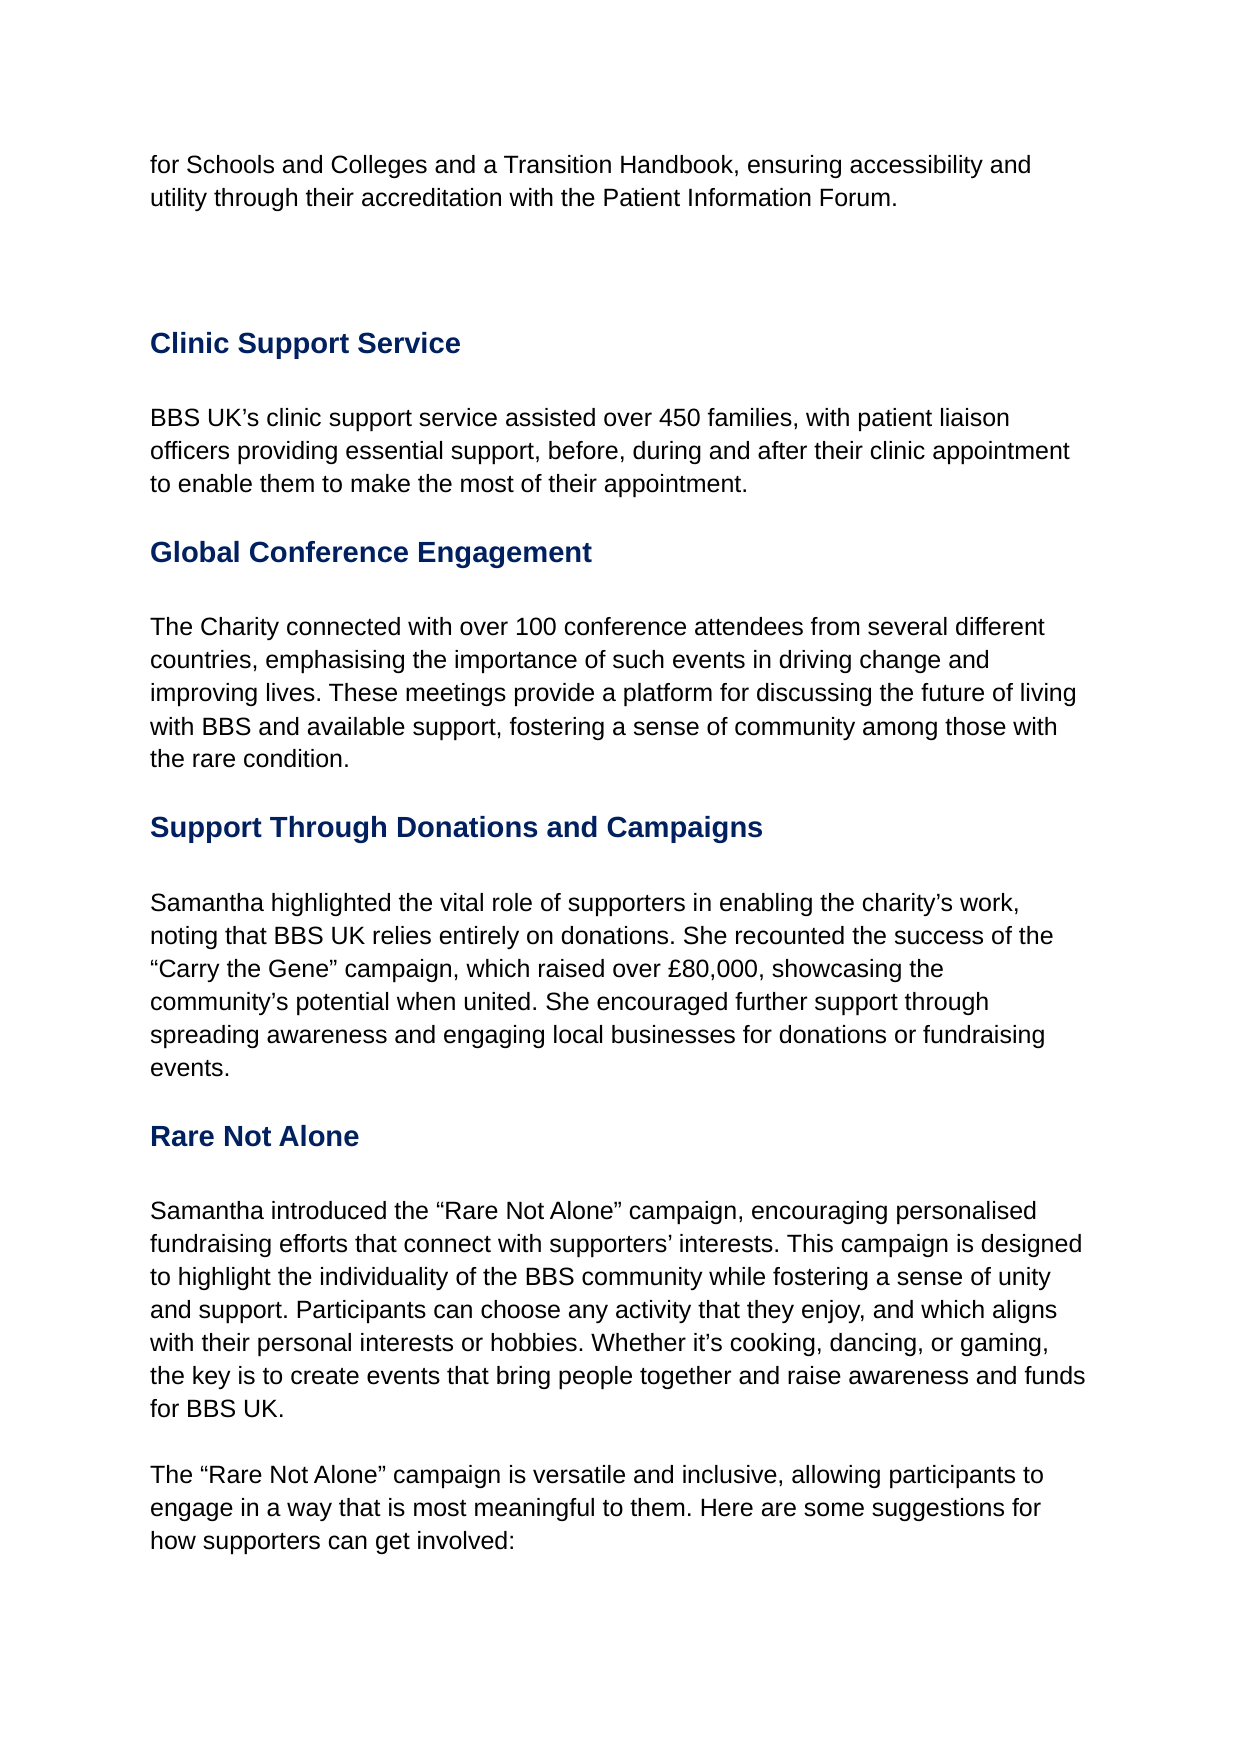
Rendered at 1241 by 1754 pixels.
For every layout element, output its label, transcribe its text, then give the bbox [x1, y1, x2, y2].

text Rare Not Alone [150, 1119, 1090, 1152]
text The “Rare Not Alone” campaign is versatile and inclusive, allowing participants to engage in a way that is most meaningful to them. Here are some suggestions for how supporters can get involved: [150, 1460, 1090, 1555]
text Global Conference Engagement [150, 535, 1090, 569]
text The Charity connected with over 100 conference attendees from several different countries, emphasising the importance of such events in driving change and improving lives. These meetings provide a platform for discussing the future of living with BBS and available support, fostering a sense of community among those with the rare condition. [150, 612, 1090, 773]
text BBS UK’s clinic support service assisted over 450 families, with patient liaison officers providing essential support, before, during and after their clinic appointment to enable them to make the most of their appointment. [150, 403, 1090, 498]
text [150, 150, 1090, 212]
text Samantha highlighted the vital role of supporters in enabling the charity’s work, noting that BBS UK relies entirely on donations. She recounted the success of the “Carry the Gene” campaign, which raised over £80,000, showcasing the community’s potential when united. She encouraged further support through spreading awareness and engaging local businesses for donations or fundraising events. [150, 888, 1090, 1081]
text Clinic Support Service [150, 326, 1090, 360]
text Samantha introduced the “Rare Not Alone” campaign, encouraging personalised fundraising efforts that connect with supporters’ interests. This campaign is designed to highlight the individuality of the BBS community while fostering a sense of unity and support. Participants can choose any activity that they enjoy, and which aligns with their personal interests or hobbies. Whether it’s cooking, dancing, or gaming, the key is to create events that bring people together and raise awareness and funds for BBS UK. [150, 1196, 1090, 1423]
text Support Through Donations and Campaigns [150, 811, 1090, 844]
